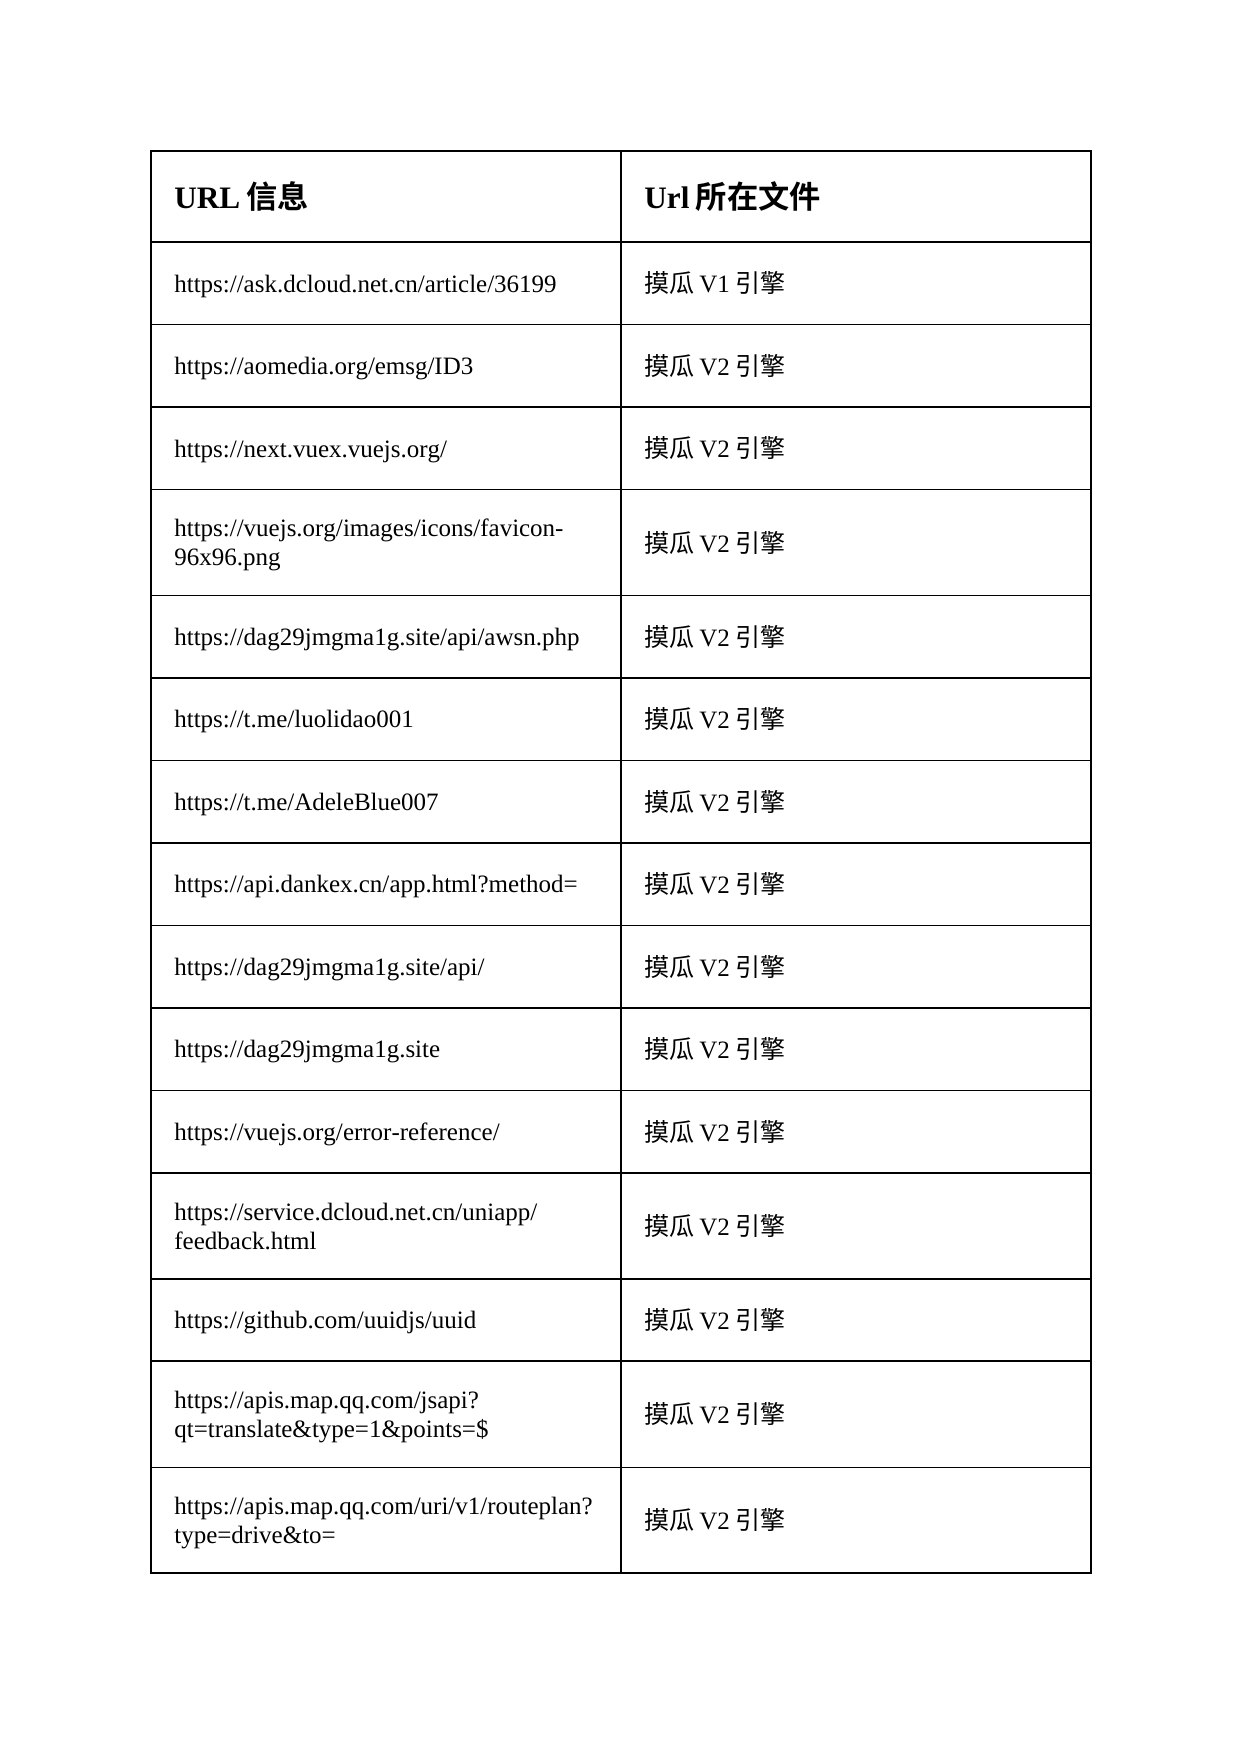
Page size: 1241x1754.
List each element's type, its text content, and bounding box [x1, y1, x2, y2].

table_cell https://vuejs.org/error-reference/ [152, 1091, 620, 1172]
table_header Url所在文件 [622, 152, 1090, 241]
table_cell https://t.me/luolidao001 [152, 679, 620, 759]
table_cell 摸瓜V2引擎 [622, 490, 1090, 594]
table_cell https://vuejs.org/images/icons/favicon-96x96.png [152, 490, 620, 594]
table_cell 摸瓜V2引擎 [622, 844, 1090, 924]
table_cell 摸瓜V2引擎 [622, 1362, 1090, 1466]
table_cell https://api.dankex.cn/app.html?method= [152, 844, 620, 924]
table_cell 摸瓜V2引擎 [622, 596, 1090, 677]
table_header URL信息 [152, 152, 620, 241]
table_cell https://apis.map.qq.com/uri/v1/routeplan?type=drive&to= [152, 1468, 620, 1572]
table_cell https://aomedia.org/emsg/ID3 [152, 325, 620, 406]
table_cell 摸瓜V2引擎 [622, 1009, 1090, 1089]
table_cell https://service.dcloud.net.cn/uniapp/feedback.html [152, 1174, 620, 1278]
table_cell 摸瓜V2引擎 [622, 408, 1090, 488]
table_cell 摸瓜V2引擎 [622, 926, 1090, 1007]
table_cell https://github.com/uuidjs/uuid [152, 1280, 620, 1360]
table_cell 摸瓜V2引擎 [622, 1468, 1090, 1572]
table_cell https://dag29jmgma1g.site [152, 1009, 620, 1089]
table_cell https://t.me/AdeleBlue007 [152, 761, 620, 842]
table_cell https://apis.map.qq.com/jsapi?qt=translate&type=1&points=$ [152, 1362, 620, 1466]
table_cell https://ask.dcloud.net.cn/article/36199 [152, 243, 620, 323]
table_cell 摸瓜V2引擎 [622, 679, 1090, 759]
table_cell 摸瓜V2引擎 [622, 1174, 1090, 1278]
table_cell 摸瓜V2引擎 [622, 761, 1090, 842]
table_cell 摸瓜V2引擎 [622, 1091, 1090, 1172]
table_cell https://dag29jmgma1g.site/api/awsn.php [152, 596, 620, 677]
table_cell 摸瓜V2引擎 [622, 325, 1090, 406]
table_cell https://dag29jmgma1g.site/api/ [152, 926, 620, 1007]
table_cell 摸瓜V1引擎 [622, 243, 1090, 323]
table_cell 摸瓜V2引擎 [622, 1280, 1090, 1360]
table_cell https://next.vuex.vuejs.org/ [152, 408, 620, 488]
